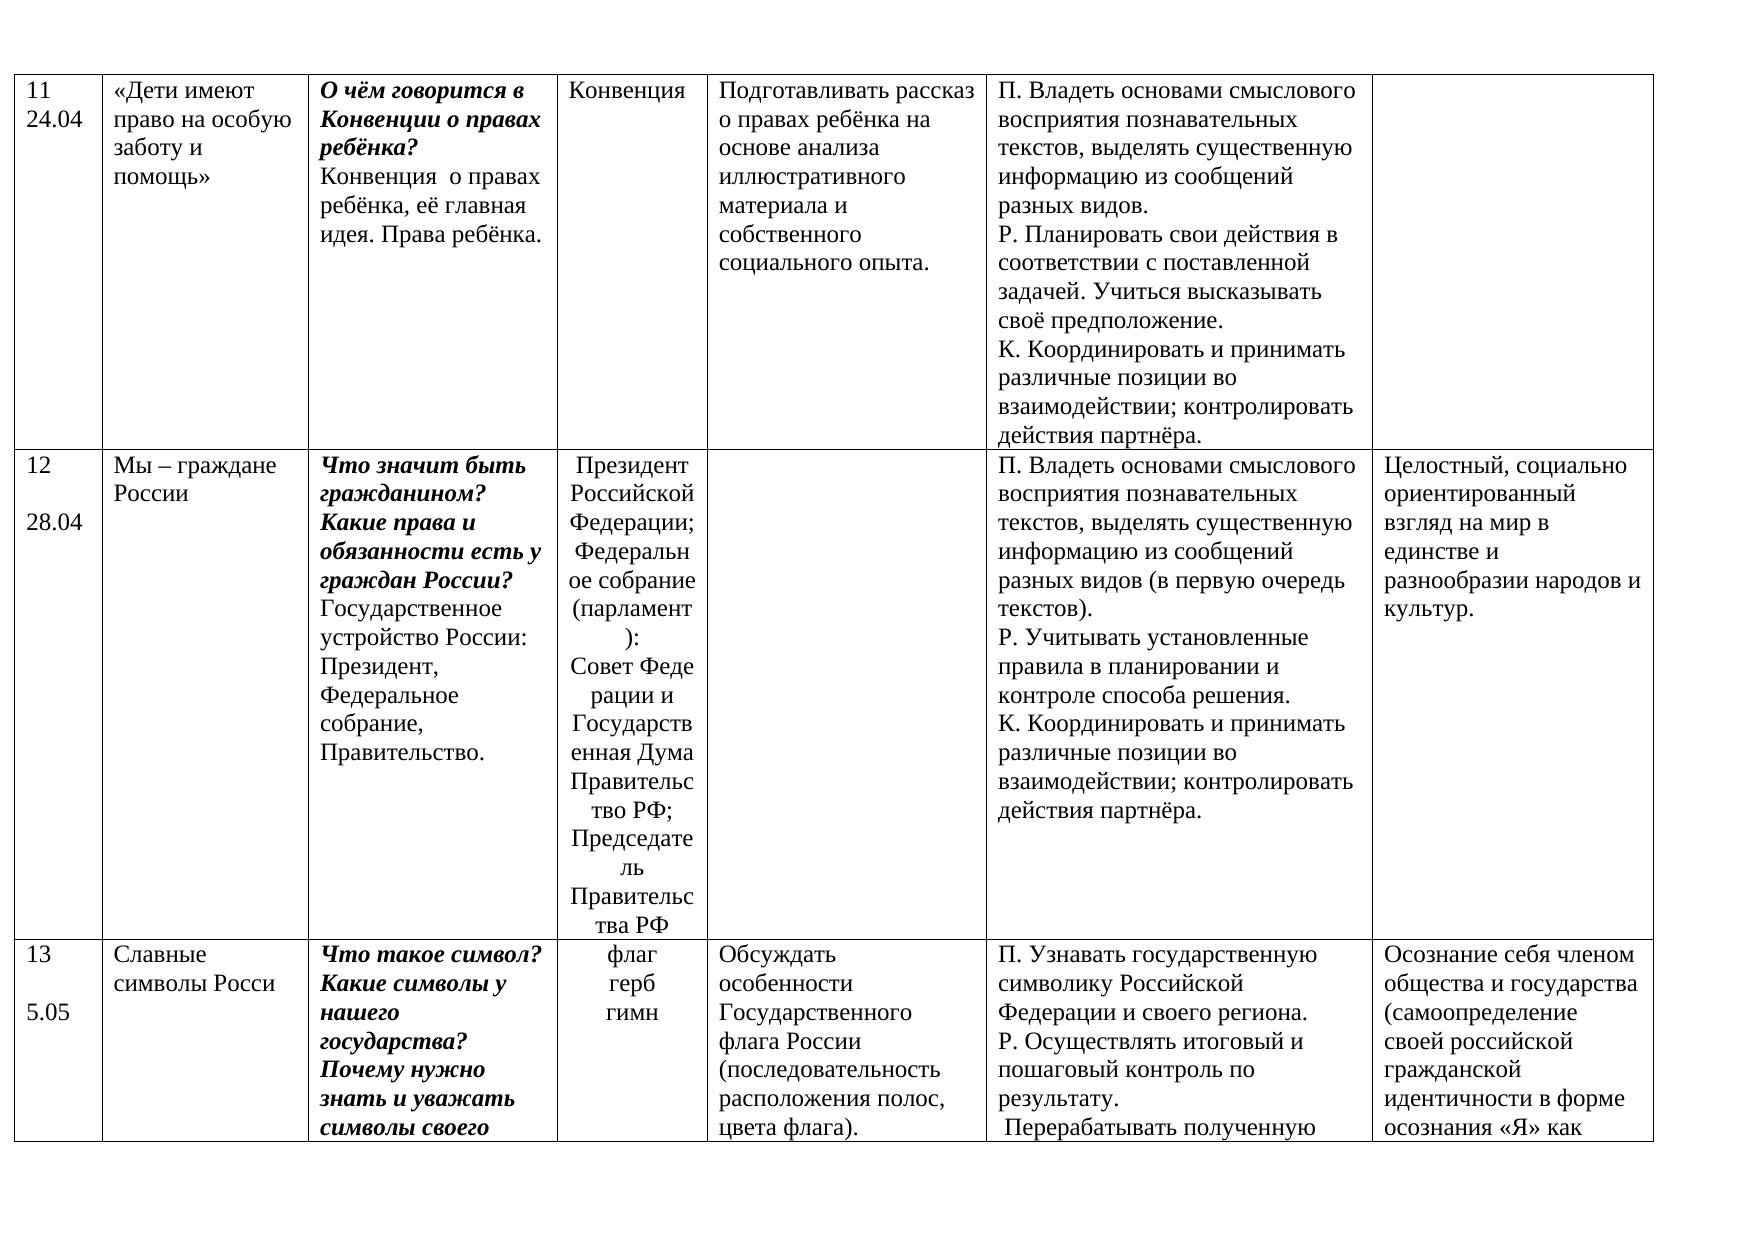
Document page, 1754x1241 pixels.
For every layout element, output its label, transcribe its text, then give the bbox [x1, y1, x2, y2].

table_cell Подготавливать рассказ о правах ребёнка на основе анализа иллюстративного материала и собственного социального опыта. [708, 75, 986, 449]
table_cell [1373, 940, 1653, 1141]
table_cell П. Владеть основами смыслового восприятия познавательных текстов, выделять существенную информацию из сообщений разных видов (в первую очередь текстов). Р. Учитывать установленные правила в планировании и контроле способа решения. К. Координировать и принимать различные позиции во взаимодействии; контролировать действия партнёра. [987, 450, 1372, 938]
table_cell [1373, 75, 1653, 449]
table_cell 12 28.04 [15, 450, 102, 938]
table_cell флаг герб гимн [558, 940, 707, 1141]
table_cell 13 5.05 [15, 940, 102, 1141]
table_cell 11 24.04 [15, 75, 102, 449]
table_cell Целостный, социально ориентированный взгляд на мир в единстве и разнообразии народов и культур. [1373, 450, 1653, 938]
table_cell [708, 940, 986, 1141]
table_cell Мы – граждане России [103, 450, 308, 938]
table_cell [708, 450, 986, 938]
table_cell Что значит быть гражданином? Какие права и обязанности есть у граждан России? Государственное устройство России: Президент, Федеральное собрание, Правительство. [309, 450, 557, 938]
table_cell Президент Российской Федерации; Федеральное собрание (парламент): Совет Феде рации и Государственная Дума Правительство РФ; Председатель Правительства РФ [558, 450, 707, 938]
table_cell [309, 940, 557, 1141]
table_cell «Дети имеют право на особую заботу и помощь» [103, 75, 308, 449]
table_cell П. Владеть основами смыслового восприятия познавательных текстов, выделять существенную информацию из сообщений разных видов. Р. Планировать свои действия в соответствии с поставленной задачей. Учиться высказывать своё предположение. К. Координировать и принимать различные позиции во взаимодействии; контролировать действия партнёра. [987, 75, 1372, 449]
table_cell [987, 940, 1372, 1141]
table_cell О чём говорится в Конвенции о правах ребёнка? Конвенция о правах ребёнка, её главная идея. Права ребёнка. [309, 75, 557, 449]
table_cell Конвенция [558, 75, 707, 449]
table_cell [103, 940, 308, 1141]
